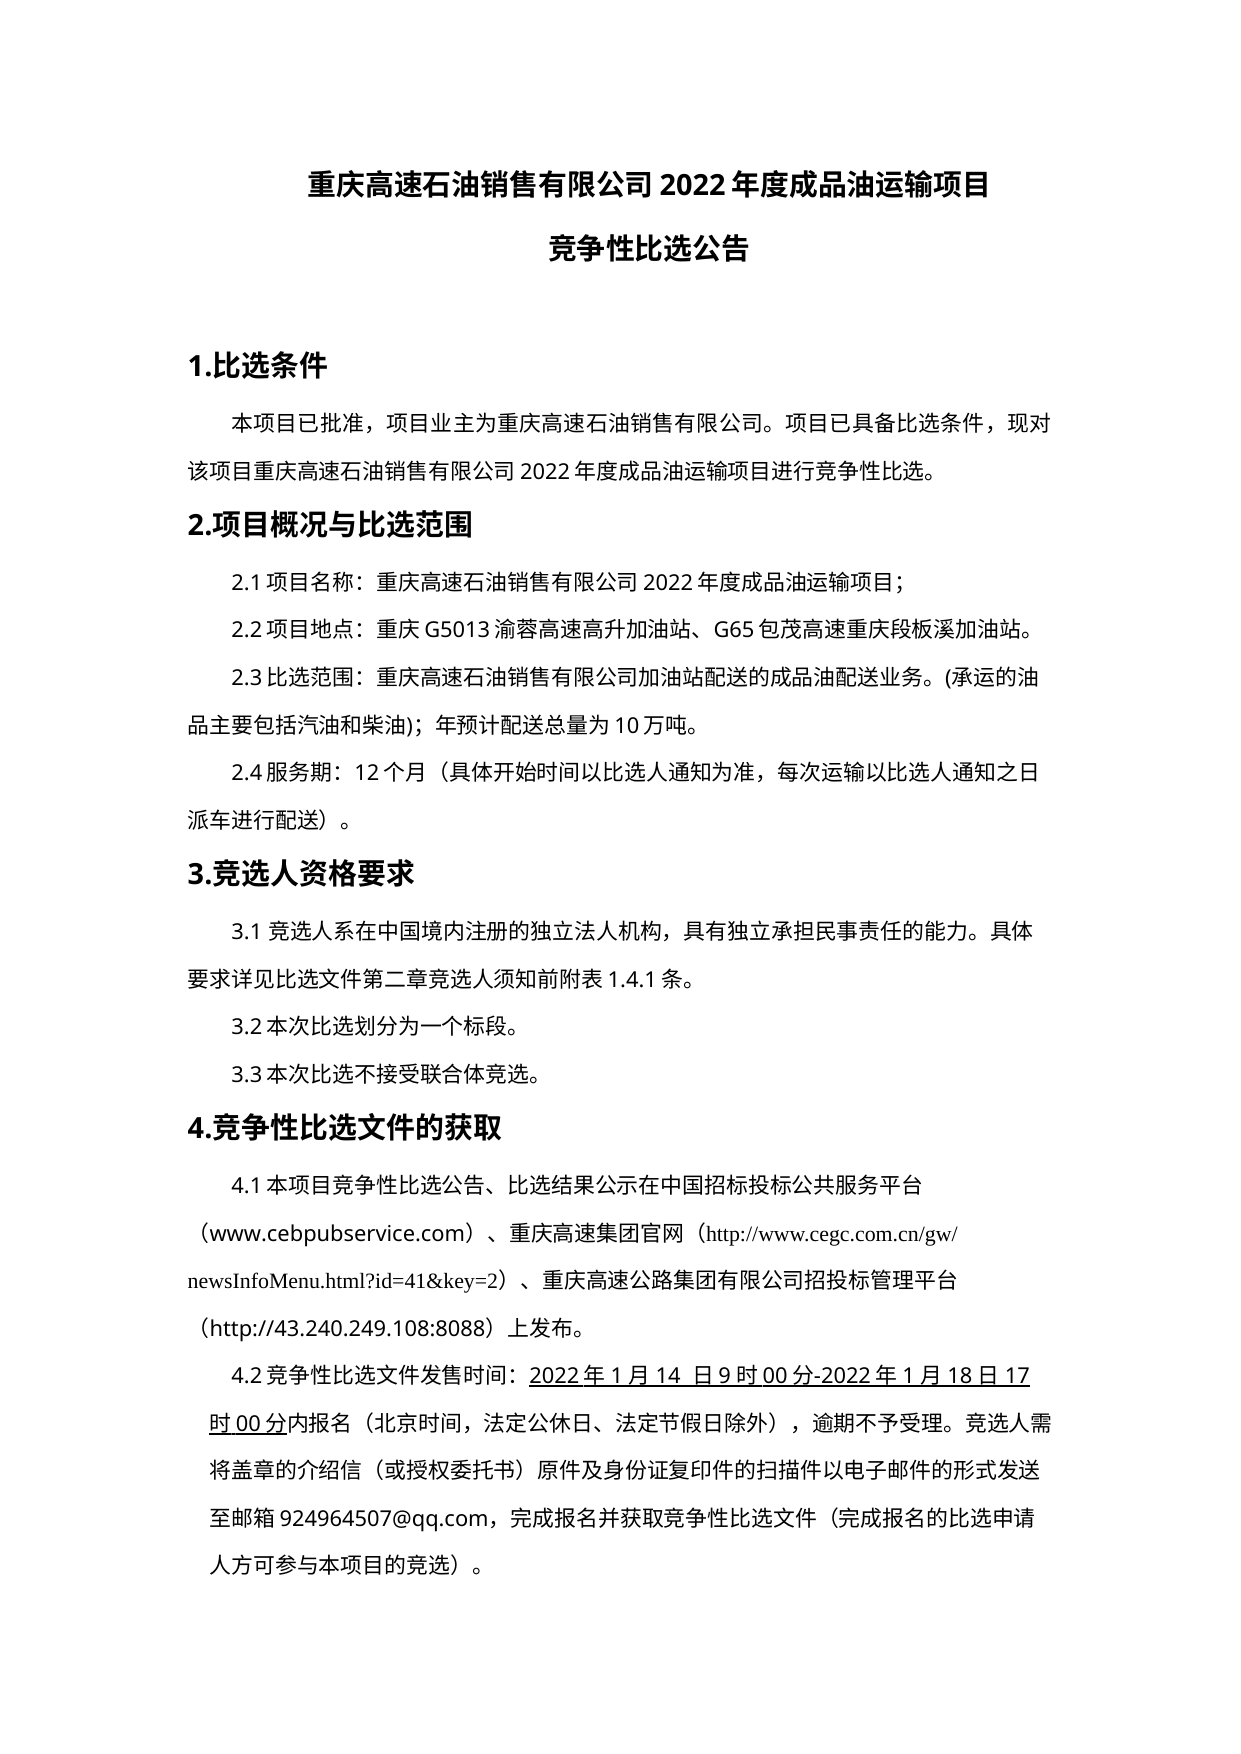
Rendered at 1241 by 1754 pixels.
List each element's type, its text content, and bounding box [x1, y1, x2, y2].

text 3.1 竞选人系在中国境内注册的独立法人机构，具有独立承担民事责任的能力。具体要求详见比选文件第二章竞选人须知前附表1.4.1条。 [187, 914, 1053, 993]
text 竞争性比选公告 [187, 226, 1053, 268]
text 3.3本次比选不接受联合体竞选。 [187, 1057, 1053, 1088]
subtitle 1.比选条件 [187, 343, 1053, 385]
text 2.3比选范围：重庆高速石油销售有限公司加油站配送的成品油配送业务。(承运的油品主要包括汽油和柴油)；年预计配送总量为10万吨。 [187, 660, 1053, 739]
subtitle 2.项目概况与比选范围 [187, 501, 1053, 544]
text 2.1项目名称：重庆高速石油销售有限公司2022年度成品油运输项目； [187, 565, 1053, 597]
subtitle 4.竞争性比选文件的获取 [187, 1104, 1053, 1147]
text 2.2项目地点：重庆G5013渝蓉高速高升加油站、G65包茂高速重庆段板溪加油站。 [187, 612, 1053, 644]
text 重庆高速石油销售有限公司2022年度成品油运输项目 [187, 162, 1053, 204]
text 3.2本次比选划分为一个标段。 [187, 1009, 1053, 1041]
subtitle 3.竞选人资格要求 [187, 850, 1053, 893]
text 2.4服务期：12个月（具体开始时间以比选人通知为准，每次运输以比选人通知之日派车进行配送）。 [187, 755, 1053, 834]
text 4.1本项目竞争性比选公告、比选结果公示在中国招标投标公共服务平台（www.cebpubservice.com）、重庆高速集团官网（http://www.cegc.com.cn/gw/newsInfoMenu.html?id=41&key=2）、重庆高速公路集团有限公司招投标管理平台（http://43.240.249.108:8088）上发布。 [187, 1168, 1053, 1342]
text 本项目已批准，项目业主为重庆高速石油销售有限公司。项目已具备比选条件，现对该项目重庆高速石油销售有限公司2022年度成品油运输项目进行竞争性比选。 [187, 406, 1053, 486]
text 4.2竞争性比选文件发售时间：2022年 1 月 14 日9 时00分-2022年 1 月 18 日 17时00分内报名（北京时间，法定公休日、法定节假日除外），逾期不予受理。竞选人需将盖章的介绍信（或授权委托书）原件及身份证复印件的扫描件以电子邮件的形式发送至邮箱924964507@qq.com，完成报名并获取竞争性比选文件（完成报名的比选申请人方可参与本项目的竞选）。 [209, 1358, 1053, 1580]
